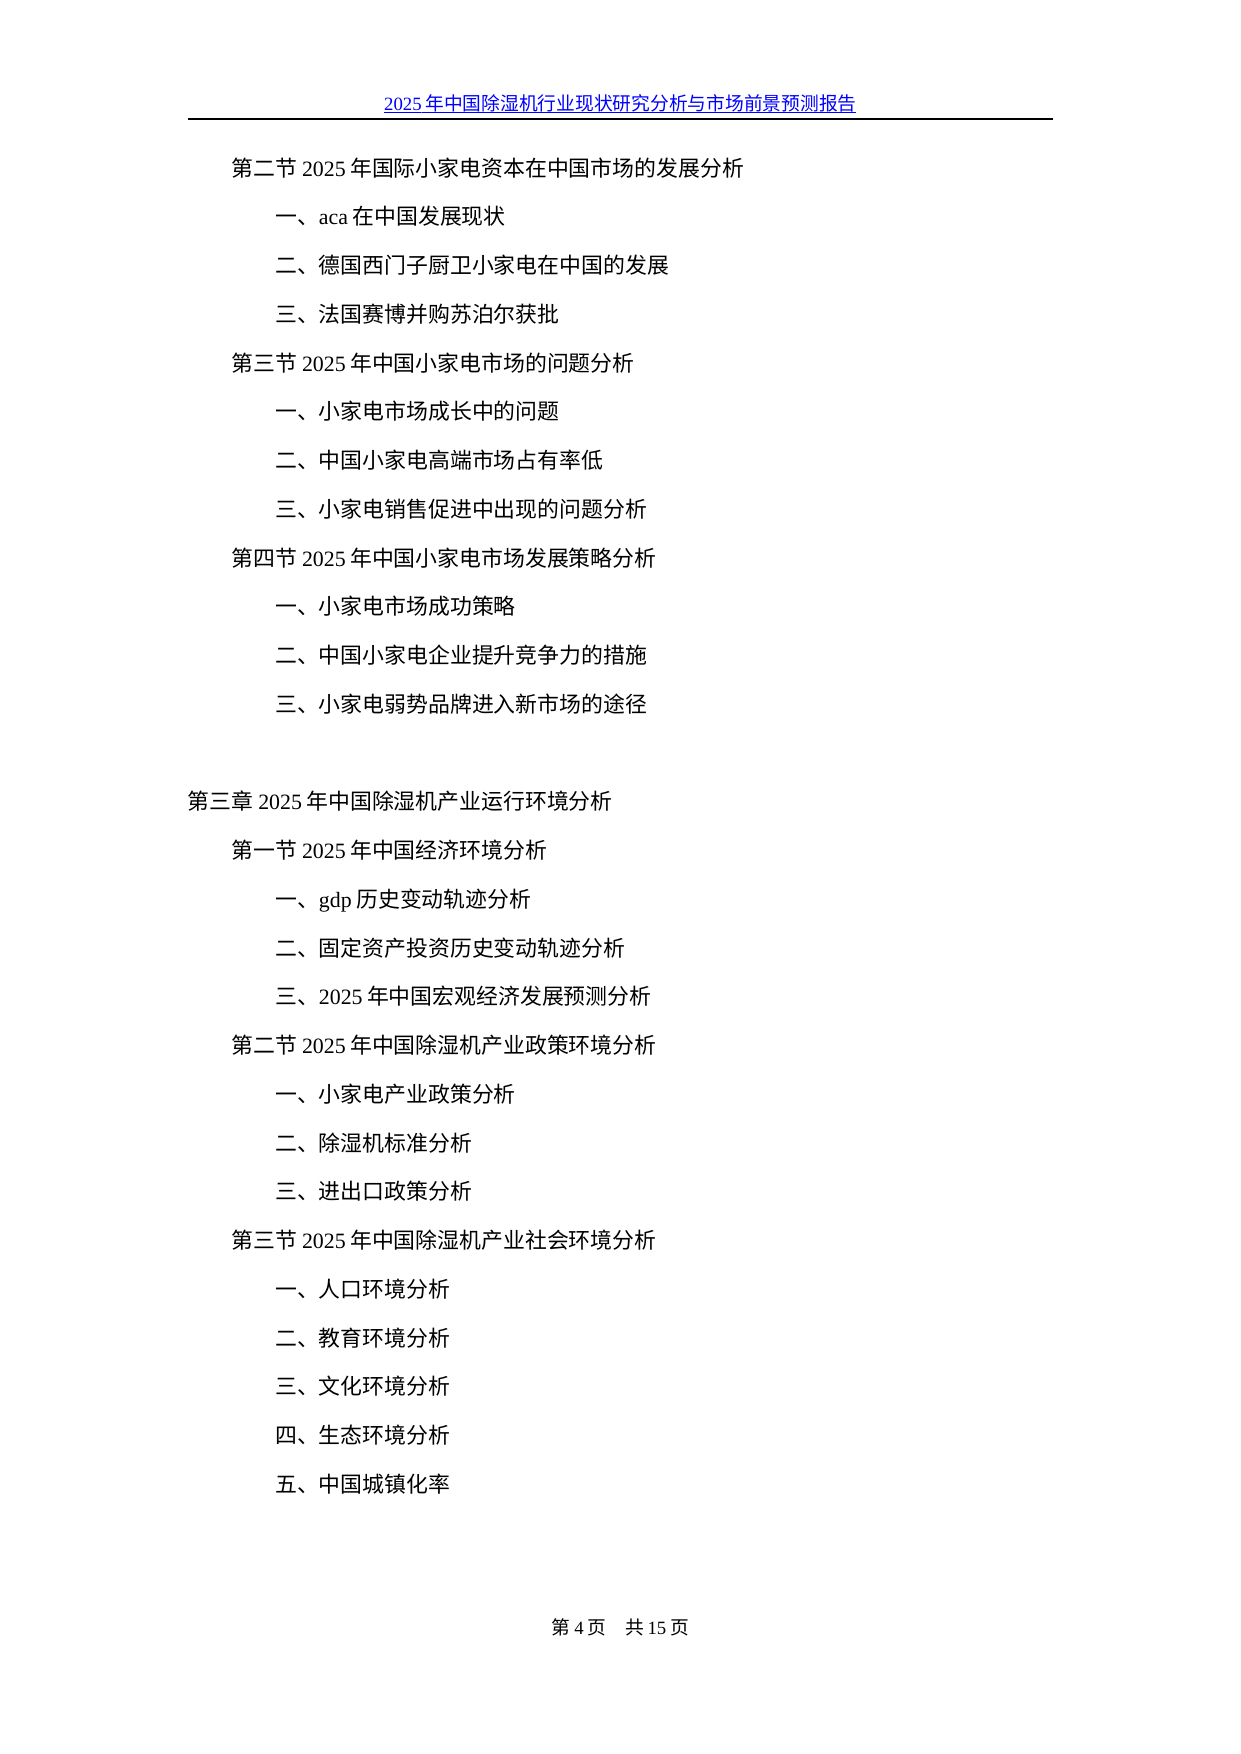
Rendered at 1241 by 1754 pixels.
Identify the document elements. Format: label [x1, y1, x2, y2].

text [187, 150, 1053, 1499]
